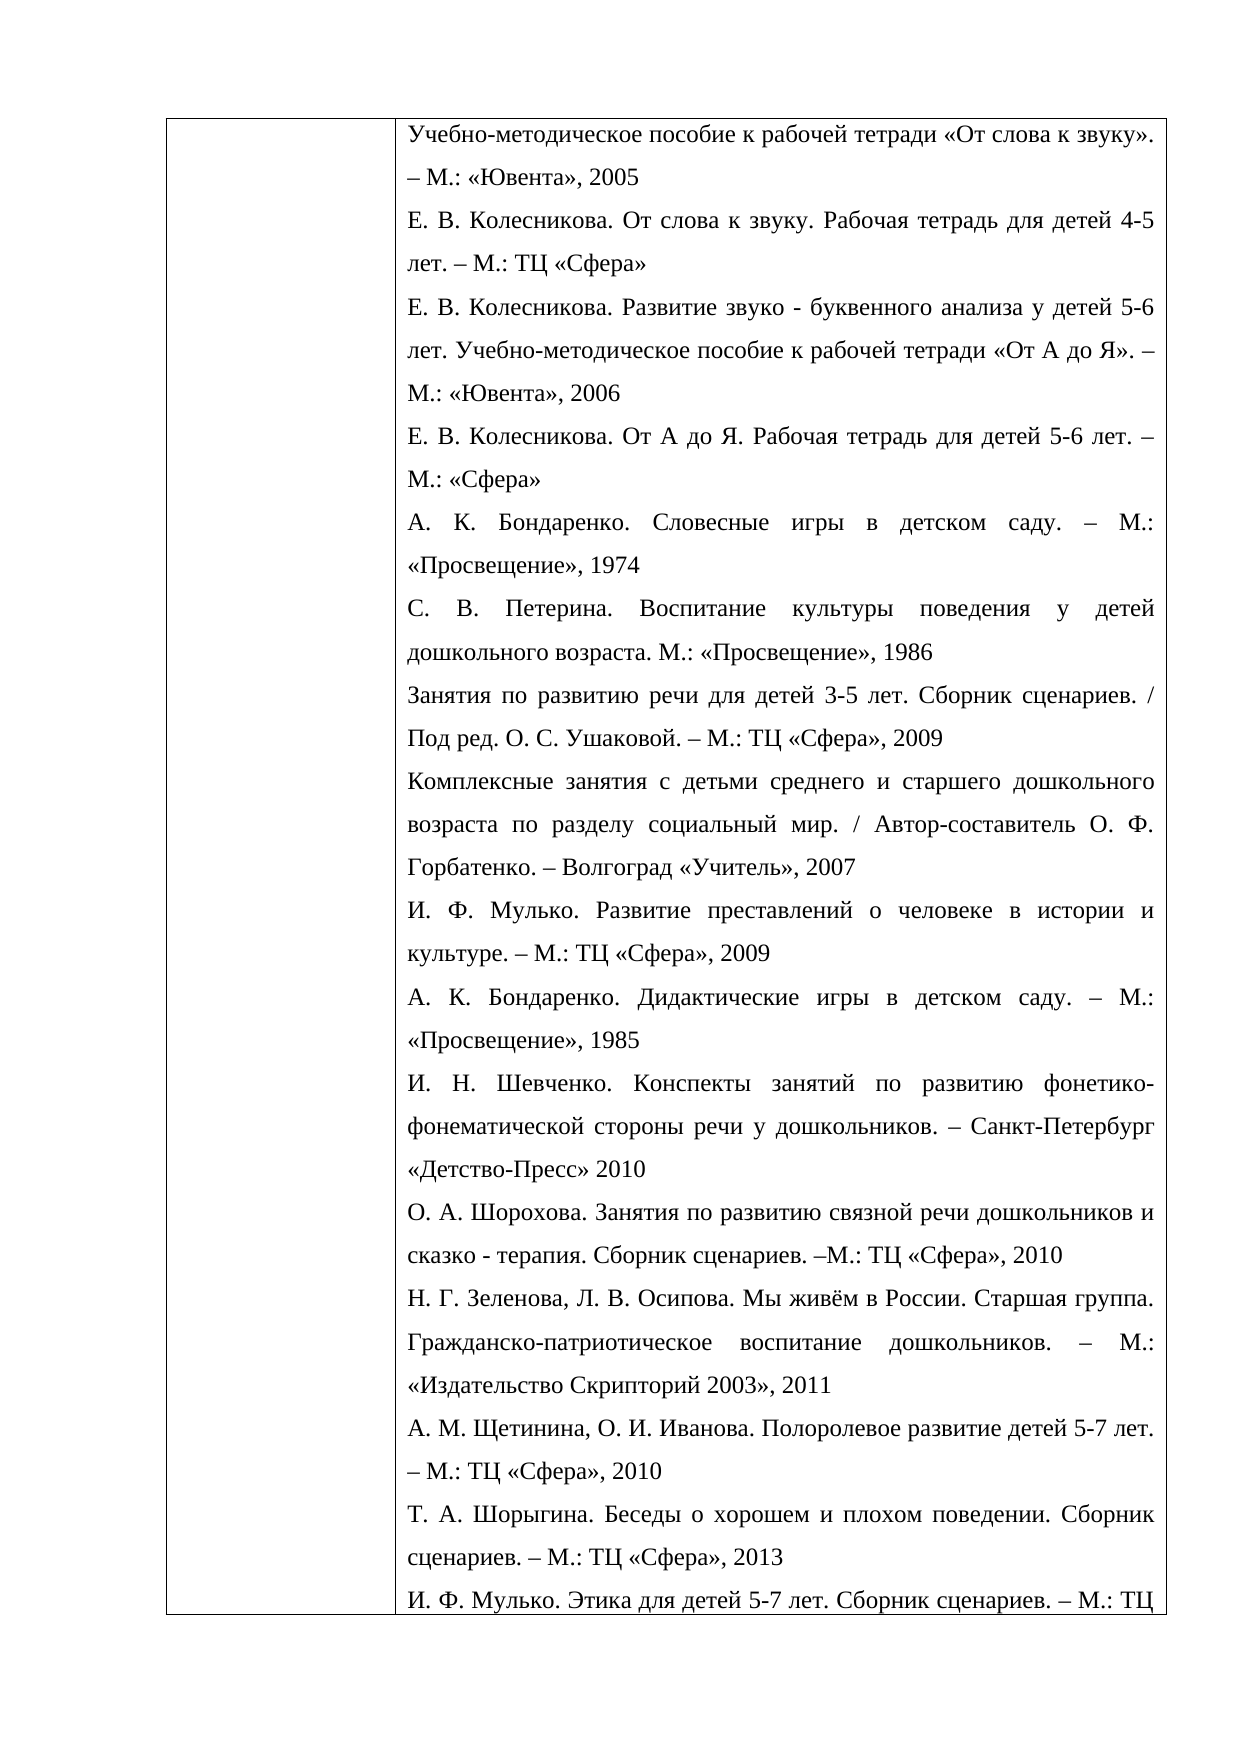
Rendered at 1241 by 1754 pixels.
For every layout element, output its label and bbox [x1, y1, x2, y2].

table_cell [167, 119, 395, 1614]
table_cell [396, 119, 1166, 1614]
